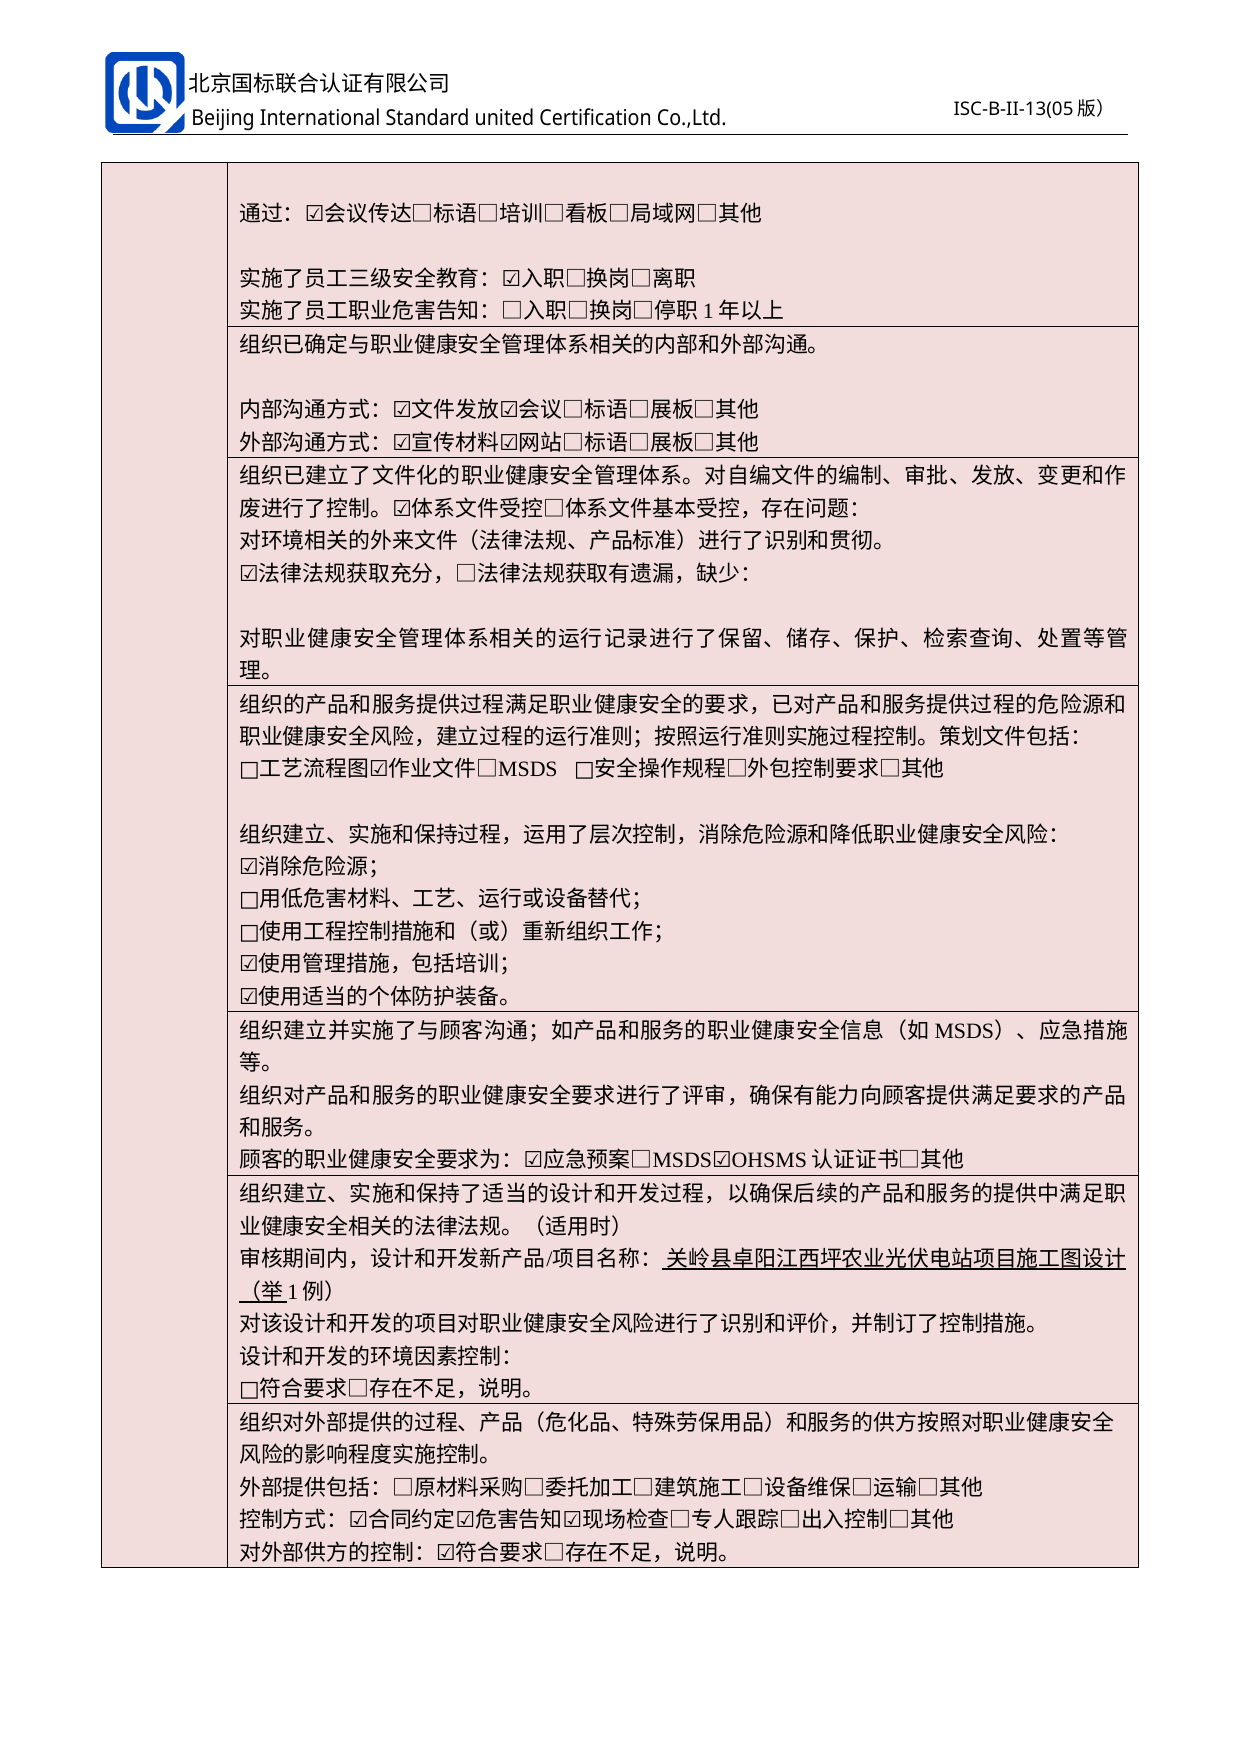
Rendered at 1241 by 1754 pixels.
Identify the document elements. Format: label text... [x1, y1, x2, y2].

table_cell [228, 163, 1138, 326]
table_cell 组织建立、实施和保持了适当的设计和开发过程，以确保后续的产品和服务的提供中满足职业健康安全相关的法律法规。（适用时） 审核期间内，设计和开发新产品/项目名称： 关岭县卓阳江西坪农业光伏电站项目施工图设计 （举1例） 对该设计和开发的项目对职业健康安全风险进行了识别和评价，并制订了控制措施。 设计和开发的环境因素控制： □符合要求□存在不足，说明。 [228, 1176, 1138, 1403]
table_cell 组织的产品和服务提供过程满足职业健康安全的要求，已对产品和服务提供过程的危险源和职业健康安全风险，建立过程的运行准则；按照运行准则实施过程控制。策划文件包括： □工艺流程图☑作业文件□MSDS □安全操作规程□外包控制要求□其他 组织建立、实施和保持过程，运用了层次控制，消除危险源和降低职业健康安全风险： ☑消除危险源； □用低危害材料、工艺、运行或设备替代； □使用工程控制措施和（或）重新组织工作； ☑使用管理措施，包括培训； ☑使用适当的个体防护装备。 [228, 686, 1138, 1011]
table_cell 组织对外部提供的过程、产品（危化品、特殊劳保用品）和服务的供方按照对职业健康安全风险的影响程度实施控制。 外部提供包括：□原材料采购□委托加工□建筑施工□设备维保□运输□其他 控制方式：☑合同约定☑危害告知☑现场检查□专人跟踪□出入控制□其他 对外部供方的控制：☑符合要求□存在不足，说明。 [228, 1404, 1138, 1567]
table_cell 组织已确定与职业健康安全管理体系相关的内部和外部沟通。 内部沟通方式：☑文件发放☑会议□标语□展板□其他 外部沟通方式：☑宣传材料☑网站□标语□展板□其他 [228, 327, 1138, 457]
table_cell 组织已建立了文件化的职业健康安全管理体系。对自编文件的编制、审批、发放、变更和作废进行了控制。☑体系文件受控□体系文件基本受控，存在问题： 对环境相关的外来文件（法律法规、产品标准）进行了识别和贯彻。 ☑法律法规获取充分，□法律法规获取有遗漏，缺少： 对职业健康安全管理体系相关的运行记录进行了保留、储存、保护、检索查询、处置等管理。 [228, 458, 1138, 685]
picture [105, 52, 185, 133]
table_cell 组织建立并实施了与顾客沟通；如产品和服务的职业健康安全信息（如MSDS）、应急措施等。 组织对产品和服务的职业健康安全要求进行了评审，确保有能力向顾客提供满足要求的产品和服务。 顾客的职业健康安全要求为：☑应急预案□MSDS☑OHSMS认证证书□其他 [228, 1012, 1138, 1175]
